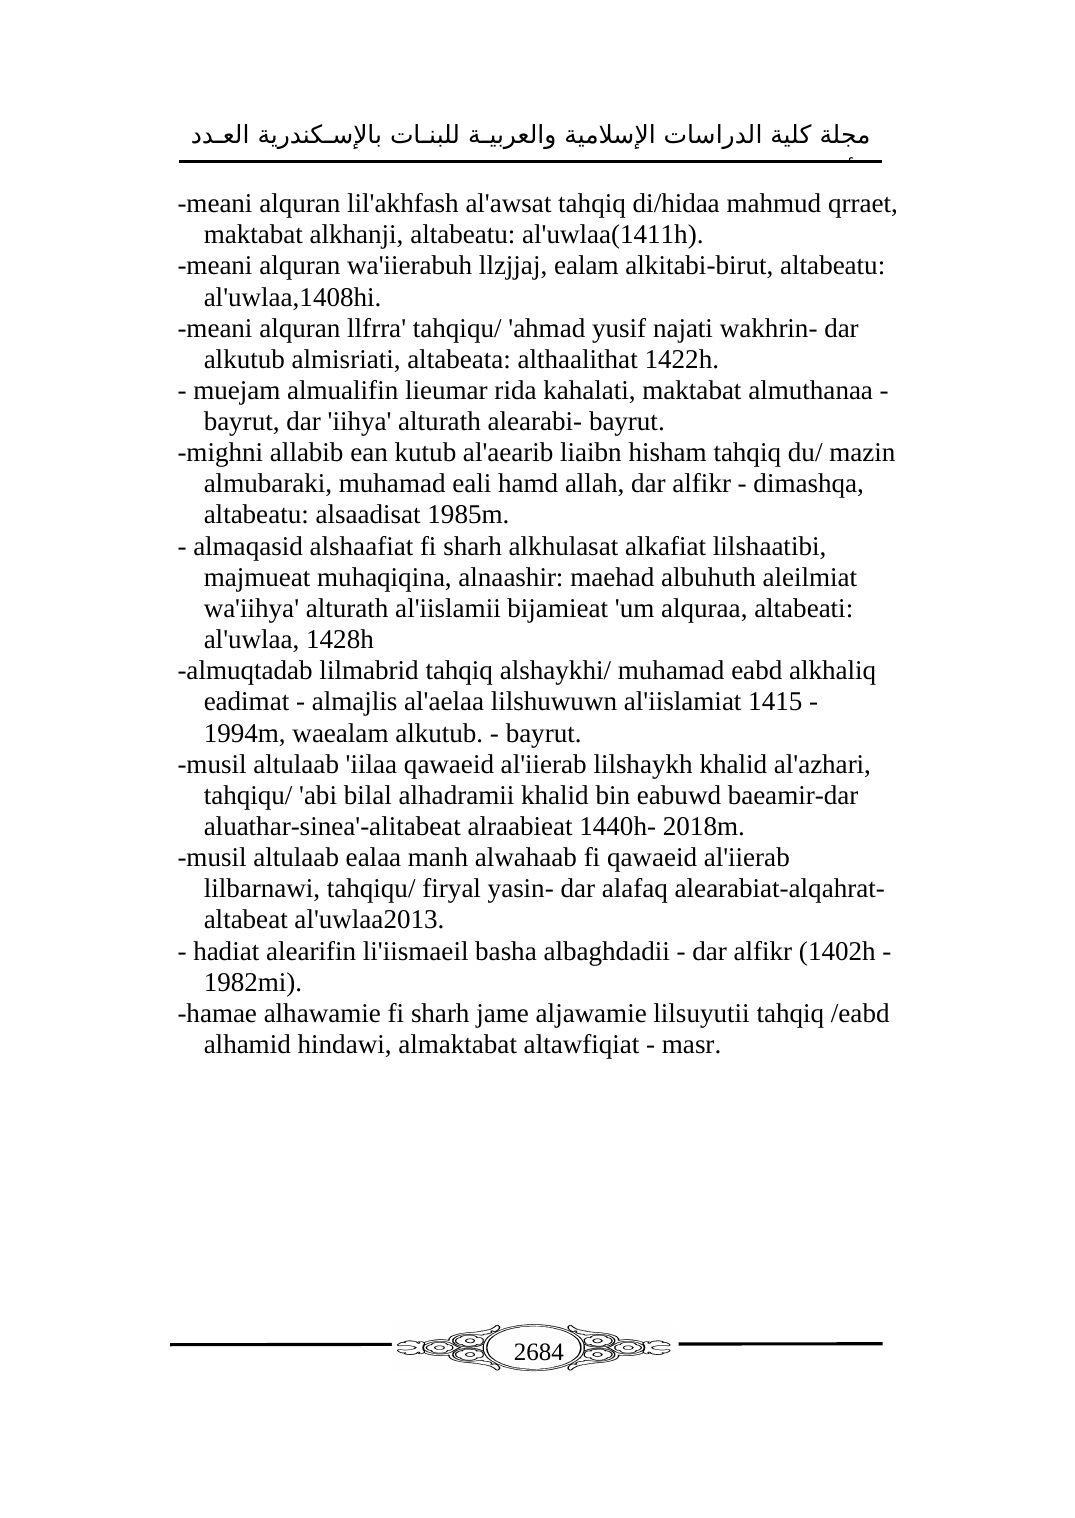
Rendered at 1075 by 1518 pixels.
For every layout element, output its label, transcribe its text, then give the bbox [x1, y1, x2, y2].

text - hadiat alearifin li'iismaeil basha albaghdadii - dar alfikr (1402h - 1982mi). [177, 935, 901, 997]
text -meani alquran wa'iierabuh llzjjaj, ealam alkitabi-birut, altabeatu: al'uwlaa,1408hi. [177, 249, 901, 312]
text -hamae alhawamie fi sharh jame aljawamie lilsuyutii tahqiq /eabd alhamid hindawi, almaktabat altawfiqiat - masr. [177, 997, 901, 1059]
text - muejam almualifin lieumar rida kahalati, maktabat almuthanaa - bayrut, dar 'iihya' alturath alearabi- bayrut. [177, 374, 901, 436]
text -almuqtadab lilmabrid tahqiq alshaykhi/ muhamad eabd alkhaliq eadimat - almajlis al'aelaa lilshuwuwn al'iislamiat 1415 - 1994m, waealam alkutub. - bayrut. [177, 654, 901, 748]
text -meani alquran lil'akhfash al'awsat tahqiq di/hidaa mahmud qrraet, maktabat alkhanji, altabeatu: al'uwlaa(1411h). [177, 187, 901, 249]
text -musil altulaab ealaa manh alwahaab fi qawaeid al'iierab lilbarnawi, tahqiqu/ firyal yasin- dar alafaq alearabiat-alqahrat-altabeat al'uwlaa2013. [177, 841, 901, 935]
picture [391, 1321, 679, 1373]
text -meani alquran llfrra' tahqiqu/ 'ahmad yusif najati wakhrin- dar alkutub almisriati, altabeata: althaalithat 1422h. [177, 312, 901, 374]
text -musil altulaab 'iilaa qawaeid al'iierab lilshaykh khalid al'azhari, tahqiqu/ 'abi bilal alhadramii khalid bin eabuwd baeamir-dar aluathar-sinea'-alitabeat alraabieat 1440h- 2018m. [177, 748, 901, 841]
text - almaqasid alshaafiat fi sharh alkhulasat alkafiat lilshaatibi, majmueat muhaqiqina, alnaashir: maehad albuhuth aleilmiat wa'iihya' alturath al'iislamii bijamieat 'um alquraa, altabeati: al'uwlaa, 1428h [177, 530, 901, 654]
text -mighni allabib ean kutub al'aearib liaibn hisham tahqiq du/ mazin almubaraki, muhamad eali hamd allah, dar alfikr - dimashqa, altabeatu: alsaadisat 1985m. [177, 436, 901, 530]
